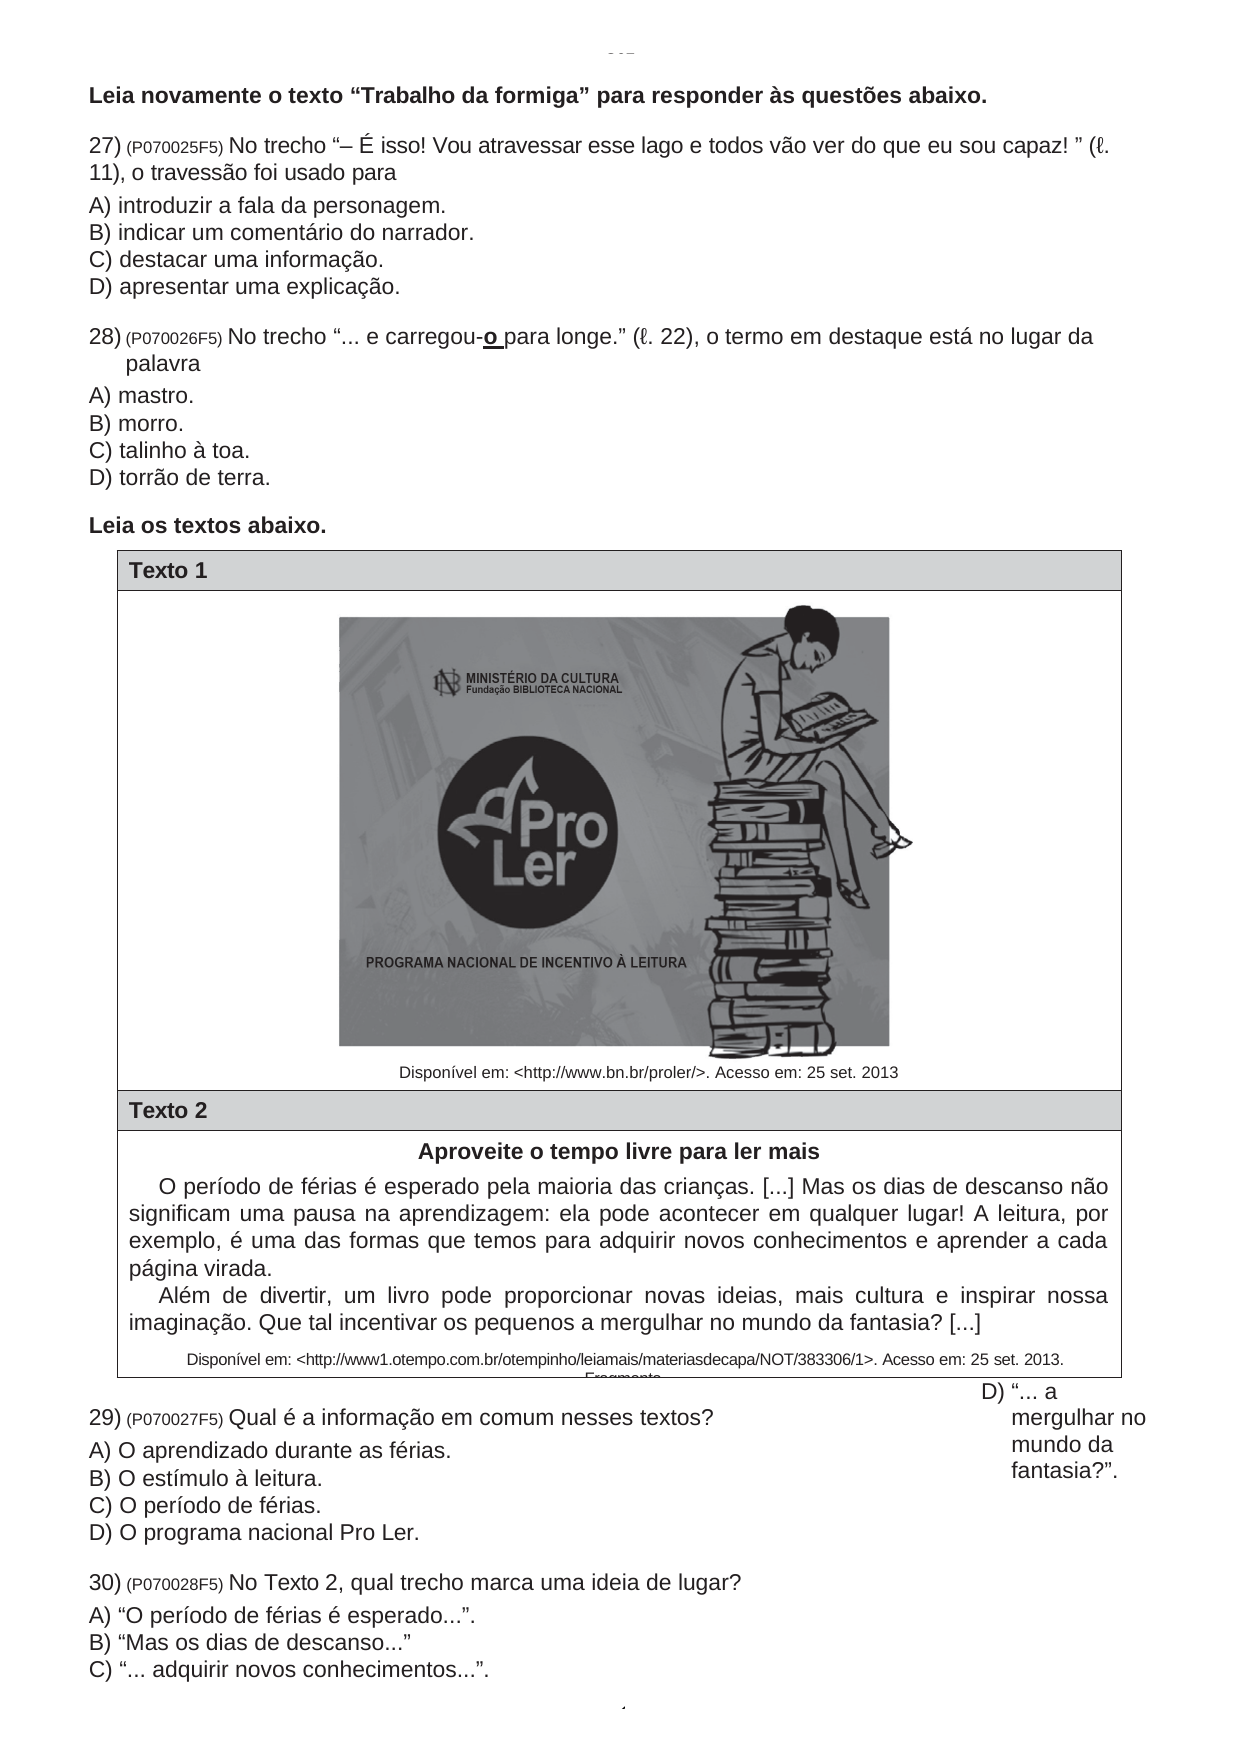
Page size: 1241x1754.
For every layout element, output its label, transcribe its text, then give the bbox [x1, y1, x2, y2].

list apresentar uma explicação. [88, 273, 1163, 299]
table_cell Texto 2 [118, 1091, 1121, 1130]
list torrão de terra. [88, 464, 1163, 490]
list talinho à toa. [88, 437, 1163, 463]
list O estímulo à leitura. [88, 1464, 913, 1491]
list mastro. [88, 382, 1163, 409]
table_cell Disponível em: <http://www.bn.br/proler/>. Acesso em: 25 set. 2013 [118, 591, 1121, 1090]
list (P070026F5) No trecho “... e carregou-o para longe.” (ℓ. 22), o termo em destaque está no lugar da palavra [88, 323, 1163, 376]
table_cell Aproveite o tempo livre para ler mais O período de férias é esperado pela maioria das crianças. [...] Mas os dias de descanso não significam uma pausa na aprendizagem: ela pode acontecer em qualquer lugar! A leitura, por exemplo, é uma das formas que temos para adquirir novos conhecimentos e aprender a cada página virada. Além de divertir, um livro pode proporcionar novas ideias, mais cultura e inspirar nossa imaginação. Que tal incentivar os pequenos a mergulhar no mundo da fantasia? [...] Disponível em: <http://www1.otempo.com.br/otempinho/leiamais/materiasdecapa/NOT/383306/1>. Acesso em: 25 set. 2013. Fragmento. [118, 1131, 1121, 1377]
list O aprendizado durante as férias. [88, 1437, 913, 1464]
list morro. [88, 409, 1163, 436]
list indicar um comentário do narrador. [88, 219, 1163, 245]
list (P070028F5) No Texto 2, qual trecho marca uma ideia de lugar? [88, 1569, 913, 1595]
table_header Texto 1 [118, 551, 1121, 590]
subtitle Leia os textos abaixo. [88, 512, 1163, 538]
list destacar uma informação. [88, 246, 1163, 272]
list “O período de férias é esperado...”. [88, 1602, 913, 1628]
list O período de férias. [88, 1492, 913, 1518]
list (P070025F5) No trecho “– É isso! Vou atravessar esse lago e todos vão ver do que eu sou capaz! ” (ℓ. 11), o travessão foi usado para [88, 132, 1152, 185]
list “... adquirir novos conhecimentos...”. [88, 1656, 913, 1682]
list O programa nacional Pro Ler. [88, 1519, 913, 1545]
list “... a mergulhar no mundo da fantasia?”. [981, 1378, 1163, 1483]
list “Mas os dias de descanso...” [88, 1629, 913, 1655]
picture [325, 602, 914, 1063]
list introduzir a fala da personagem. [88, 192, 1163, 218]
subtitle Leia novamente o texto “Trabalho da formiga” para responder às questões abaixo. [88, 82, 1163, 108]
list (P070027F5) Qual é a informação em comum nesses textos? [88, 1404, 913, 1431]
